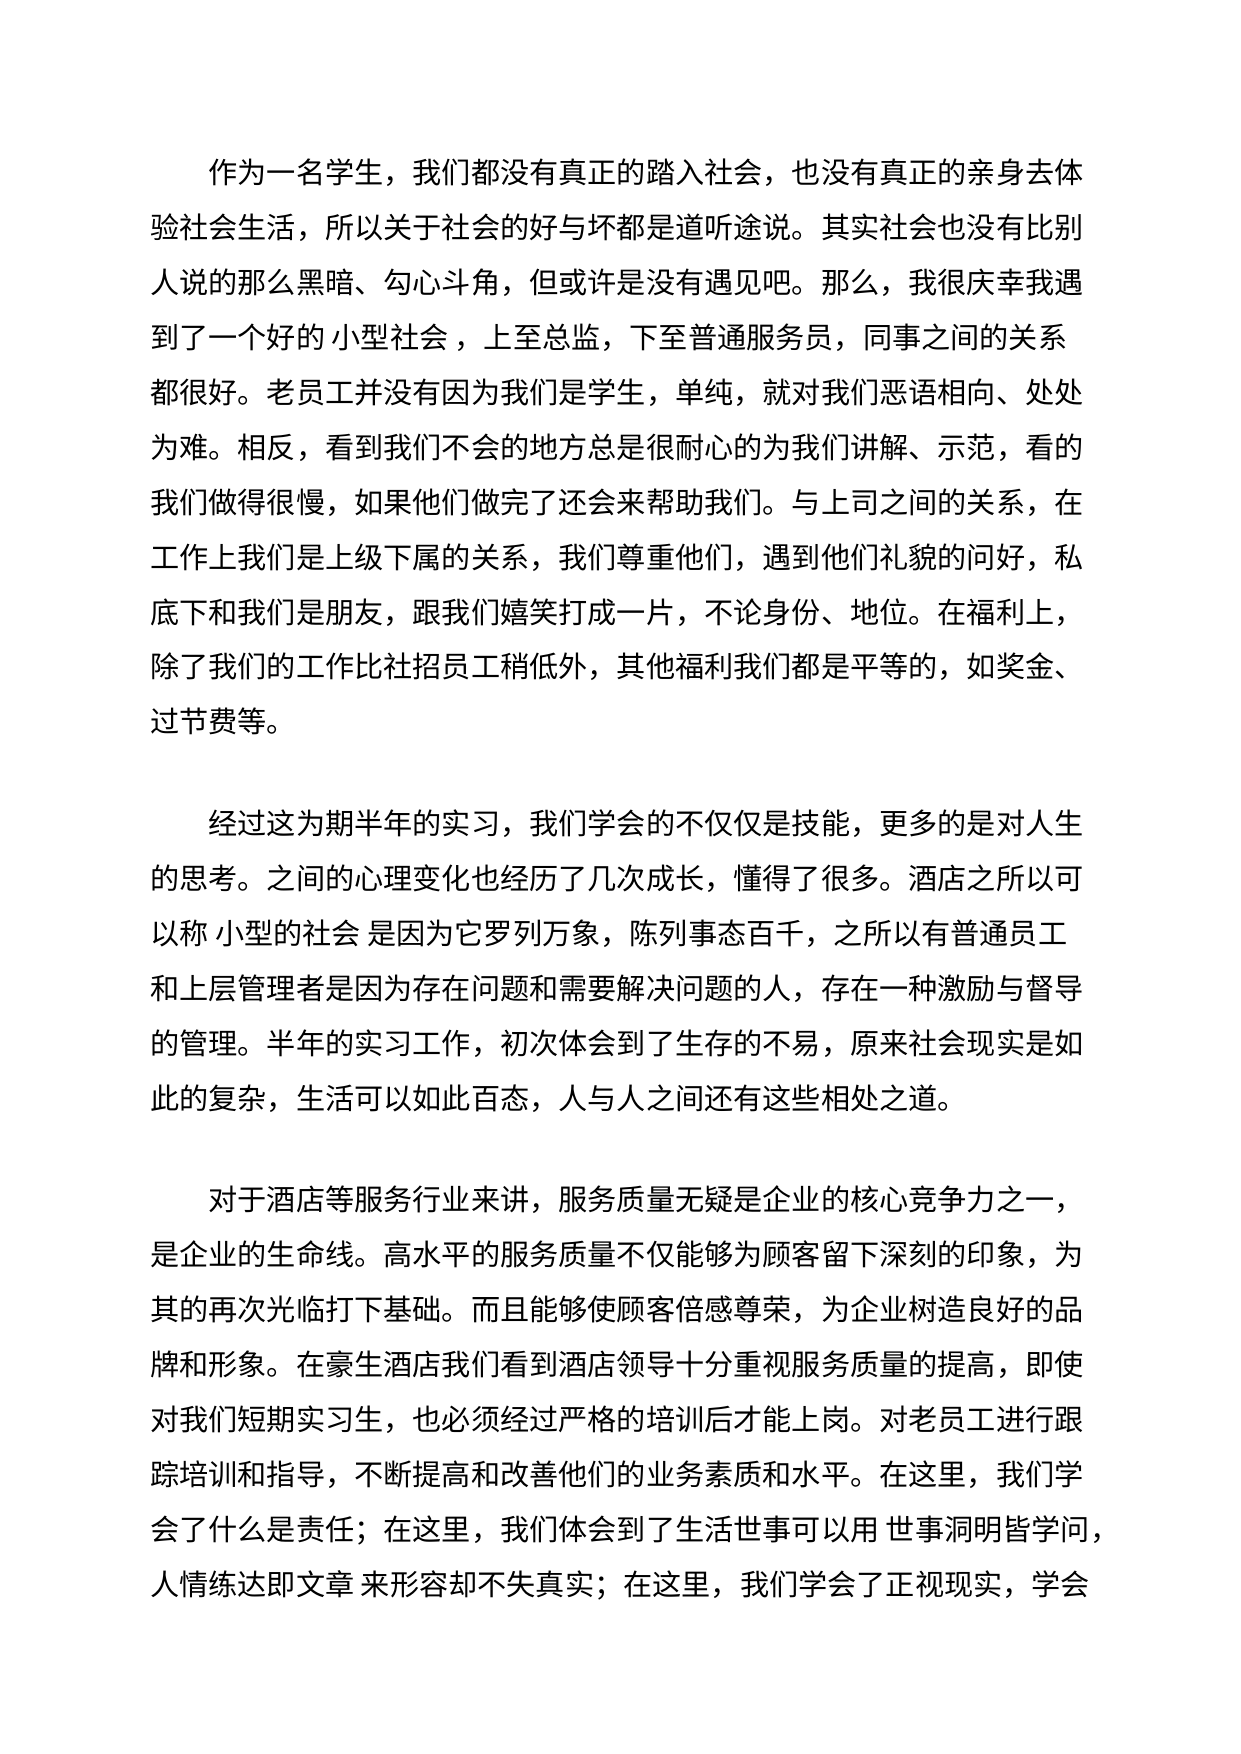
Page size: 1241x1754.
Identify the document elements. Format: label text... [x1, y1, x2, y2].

text 经过这为期半年的实习，我们学会的不仅仅是技能，更多的是对人生的思考。之间的心理变化也经历了几次成长，懂得了很多。酒店之所以可以称 小型的社会 是因为它罗列万象，陈列事态百千，之所以有普通员工和上层管理者是因为存在问题和需要解决问题的人，存在一种激励与督导的管理。半年的实习工作，初次体会到了生存的不易，原来社会现实是如此的复杂，生活可以如此百态，人与人之间还有这些相处之道。 [150, 801, 1090, 1117]
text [150, 1177, 1090, 1603]
text 作为一名学生，我们都没有真正的踏入社会，也没有真正的亲身去体验社会生活，所以关于社会的好与坏都是道听途说。其实社会也没有比别人说的那么黑暗、勾心斗角，但或许是没有遇见吧。那么，我很庆幸我遇到了一个好的 小型社会 ，上至总监，下至普通服务员，同事之间的关系都很好。老员工并没有因为我们是学生，单纯，就对我们恶语相向、处处为难。相反，看到我们不会的地方总是很耐心的为我们讲解、示范，看的我们做得很慢，如果他们做完了还会来帮助我们。与上司之间的关系，在工作上我们是上级下属的关系，我们尊重他们，遇到他们礼貌的问好，私底下和我们是朋友，跟我们嬉笑打成一片，不论身份、地位。在福利上，除了我们的工作比社招员工稍低外，其他福利我们都是平等的，如奖金、过节费等。 [150, 150, 1090, 741]
